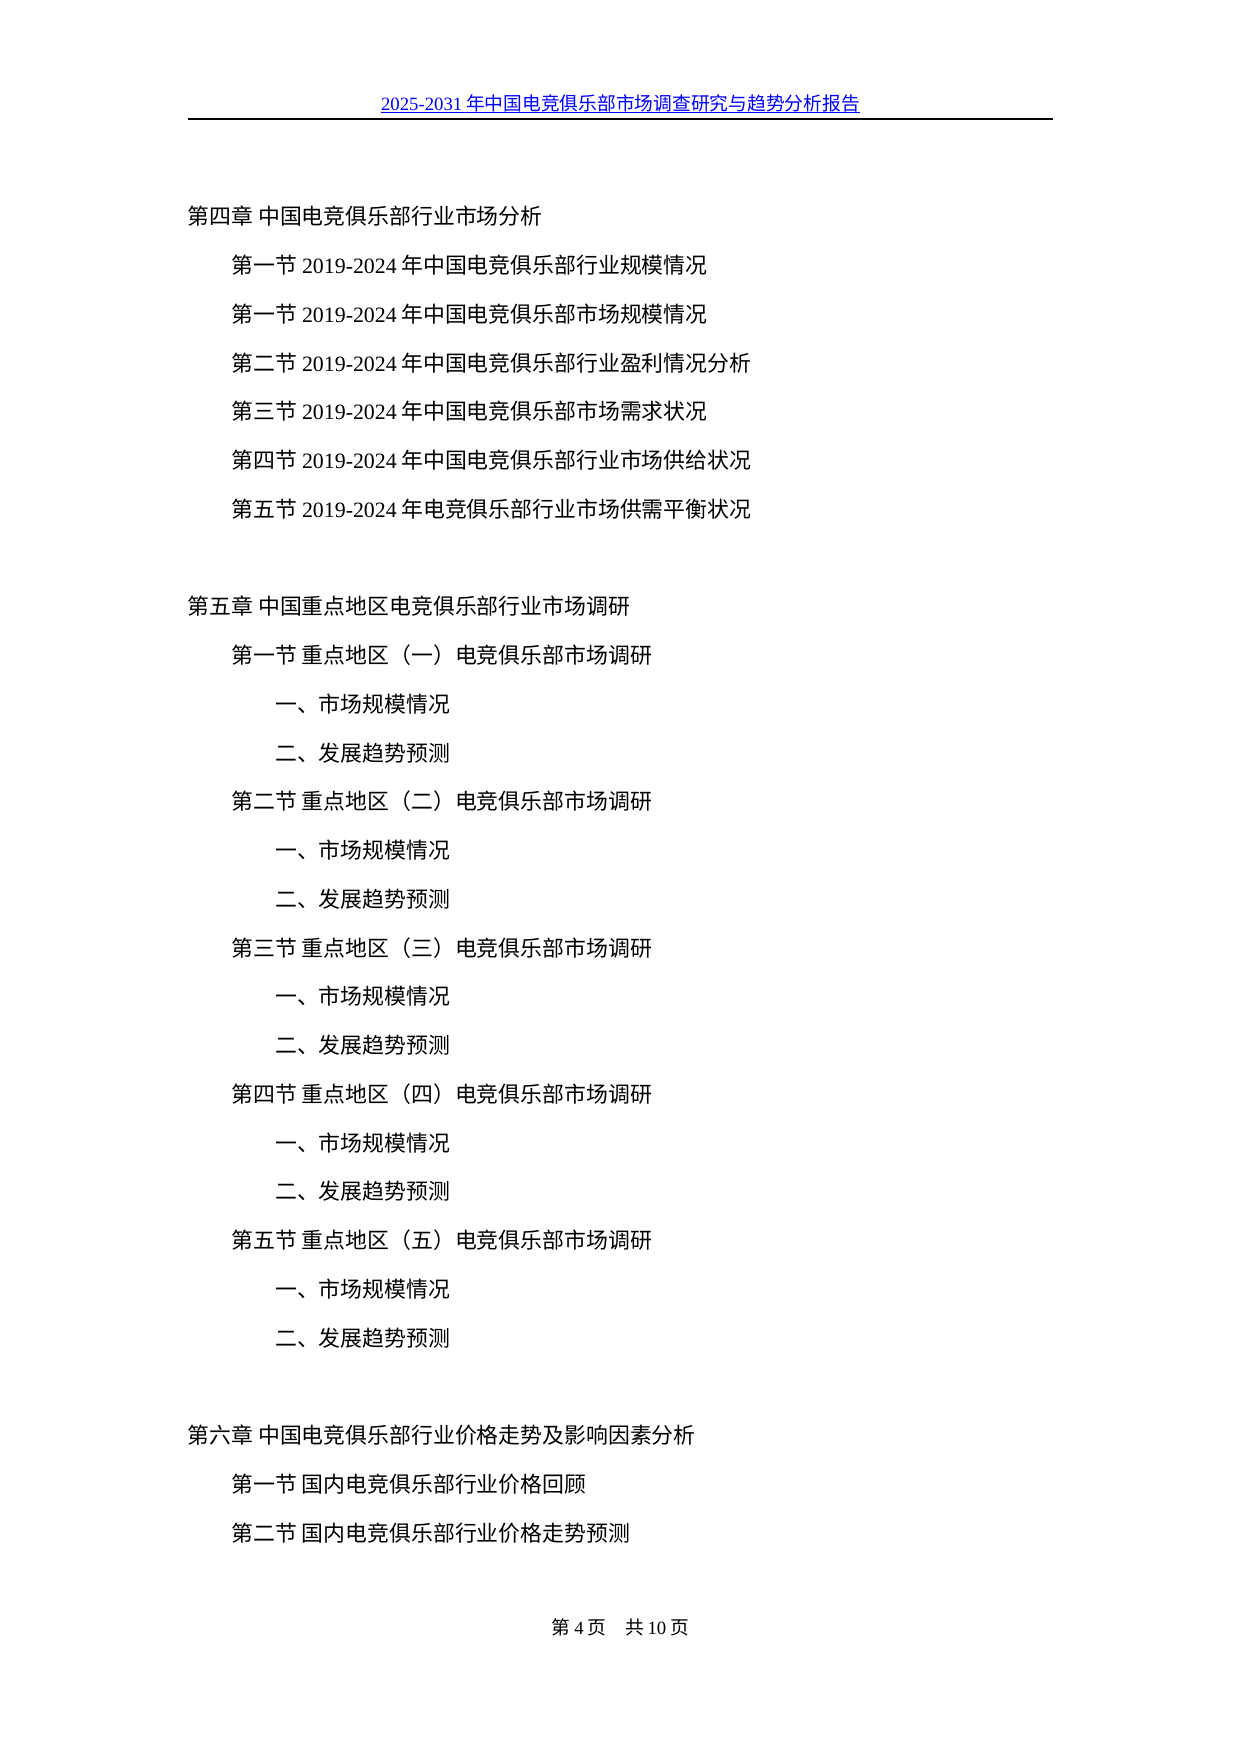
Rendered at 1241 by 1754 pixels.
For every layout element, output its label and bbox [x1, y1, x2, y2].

text [187, 150, 1053, 1548]
